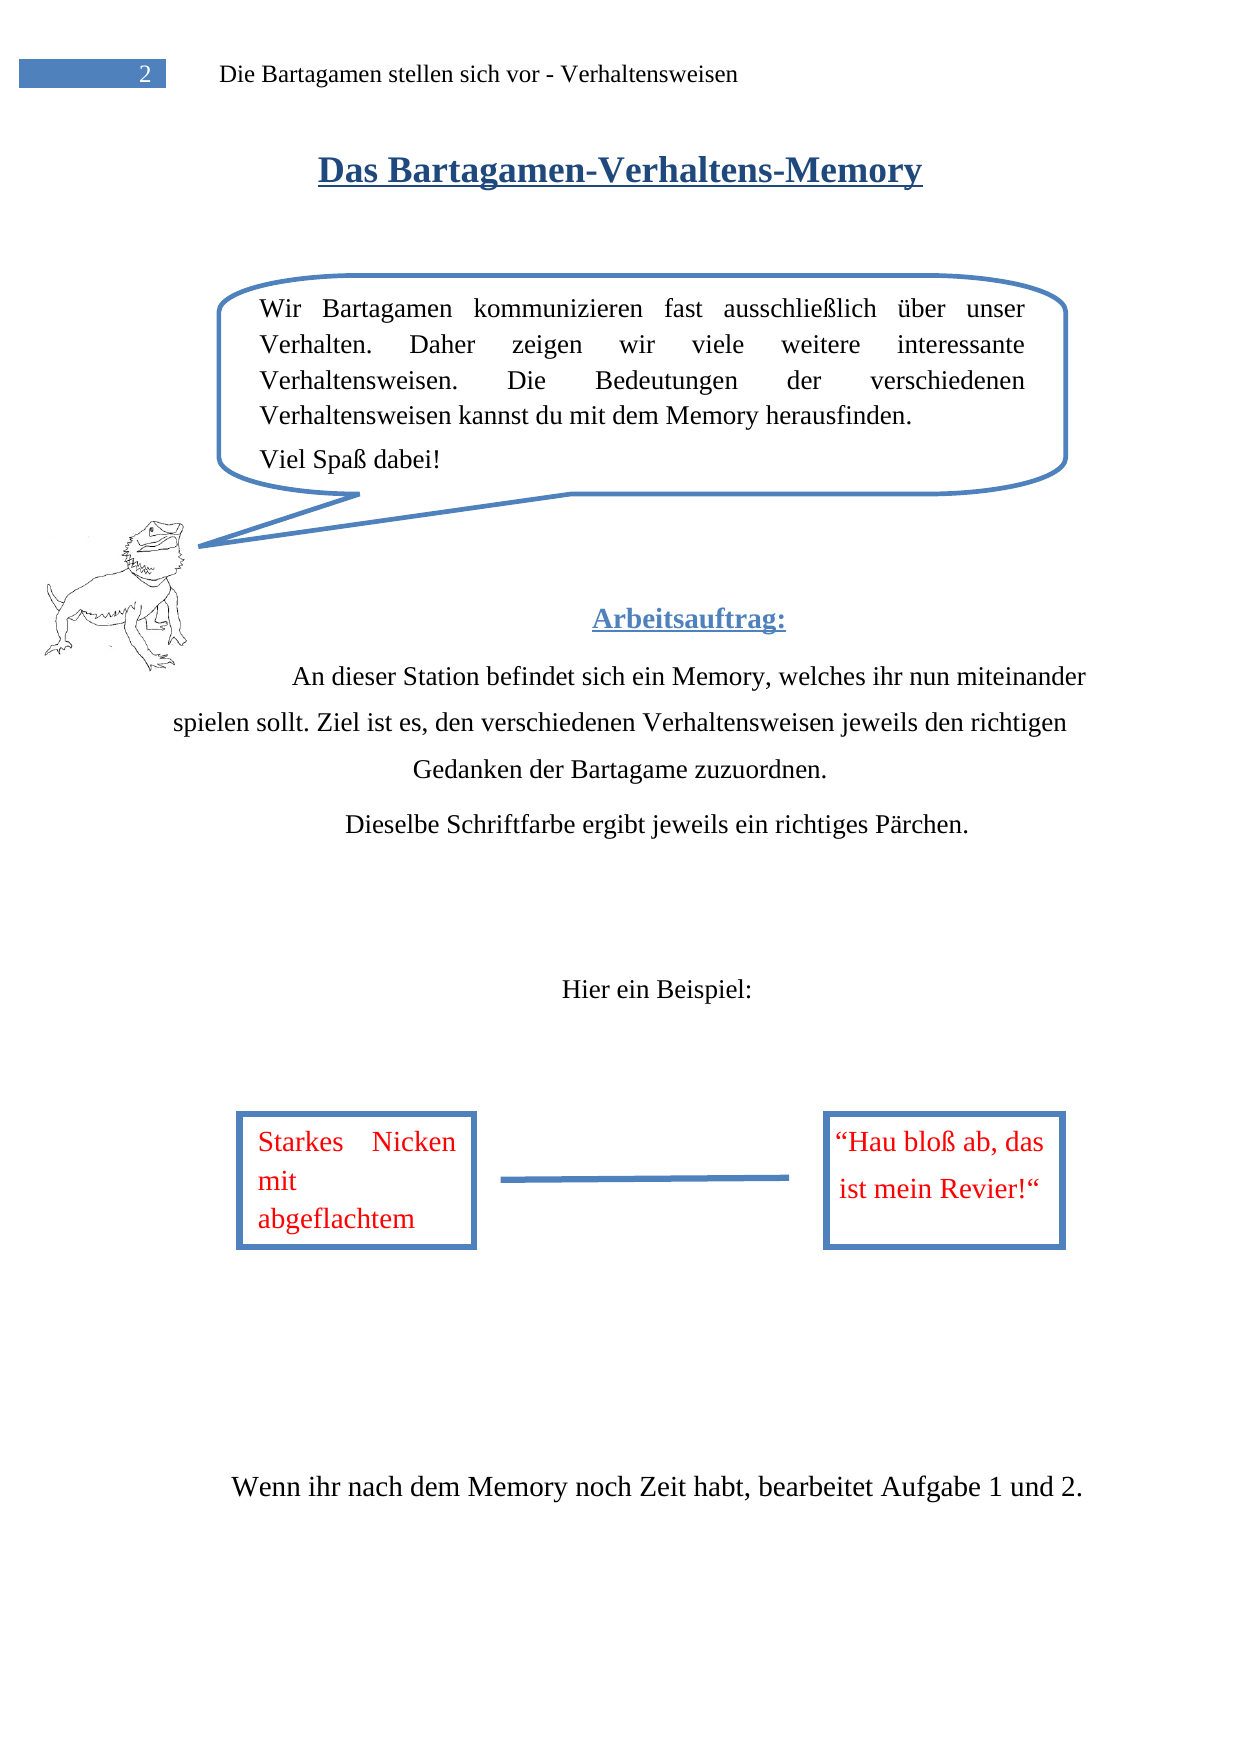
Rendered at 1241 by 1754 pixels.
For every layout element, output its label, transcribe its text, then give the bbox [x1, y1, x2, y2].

text Arbeitsauftrag: [193, 601, 1093, 635]
text Das Bartagamen-Verhaltens-Memory [148, 148, 1093, 191]
text Dieselbe Schriftfarbe ergibt jeweils ein richtiges Pärchen. [148, 808, 1093, 839]
text Wenn ihr nach dem Memory noch Zeit habt, bearbeitet Aufgabe 1 und 2. [148, 1469, 1093, 1503]
text Hier ein Beispiel: [148, 973, 1093, 1004]
text An dieser Station befindet sich ein Memory, welches ihr nun miteinander spielen sollt. Ziel ist es, den verschiedenen Verhaltensweisen jeweils den richtigen Gedanken der Bartagame zuzuordnen. [148, 660, 1093, 784]
picture [39, 519, 193, 670]
